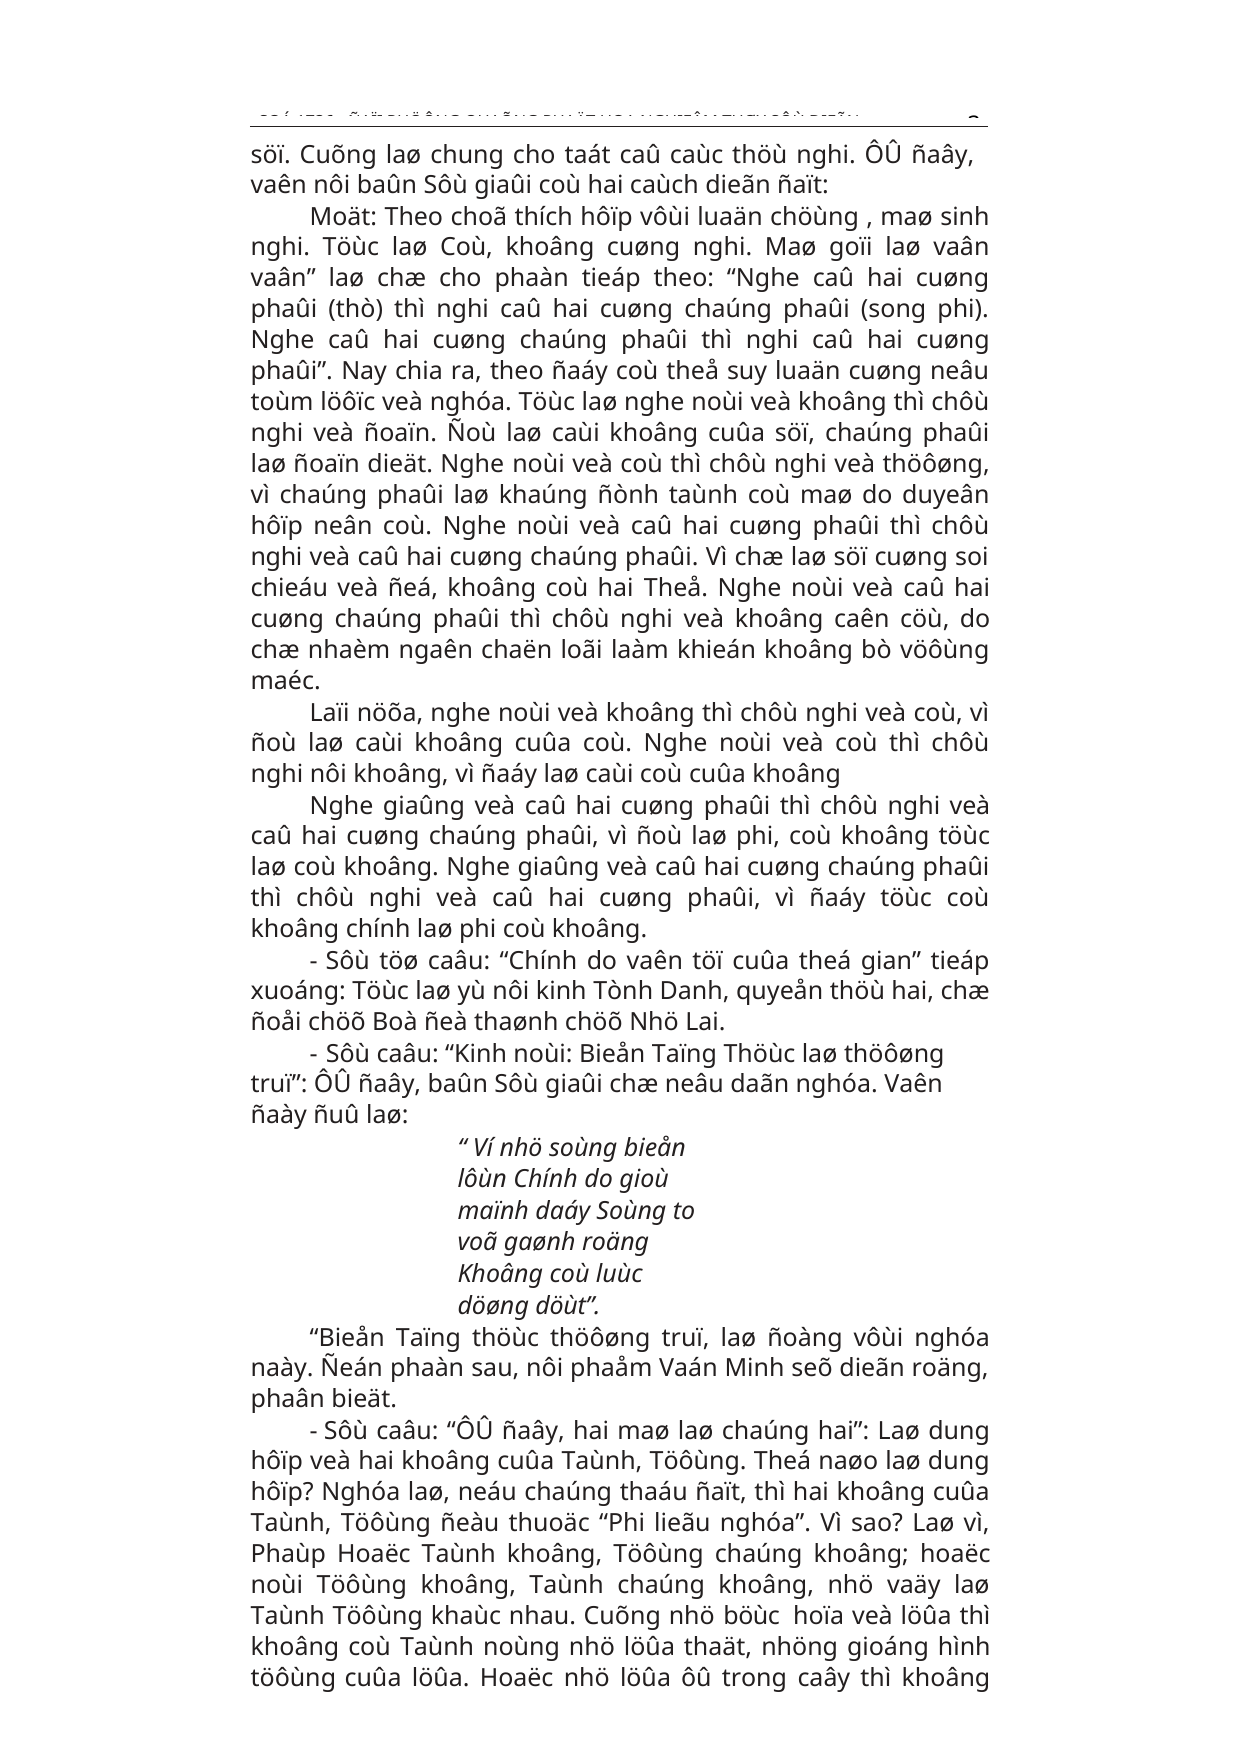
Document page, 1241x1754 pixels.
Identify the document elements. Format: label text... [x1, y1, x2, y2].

text Laïi nöõa, nghe noùi veà khoâng thì chôù nghi veà coù, vì ñoù laø caùi khoâng cuûa coù. Nghe noùi veà coù thì chôù nghi nôi khoâng, vì ñaáy laø caùi coù cuûa khoâng [250, 697, 990, 790]
list Sôù caâu: “Kinh noùi: Bieån Taïng Thöùc laø thöôøng truï”: ÔÛ ñaây, baûn Sôù giaûi chæ neâu daãn nghóa. Vaên ñaày ñuû laø: [250, 1038, 990, 1131]
text Moät: Theo choã thích hôïp vôùi luaän chöùng , maø sinh nghi. Töùc laø Coù, khoâng cuøng nghi. Maø goïi laø vaân vaân” laø chæ cho phaàn tieáp theo: “Nghe caû hai cuøng phaûi (thò) thì nghi caû hai cuøng chaúng phaûi (song phi). Nghe caû hai cuøng chaúng phaûi thì nghi caû hai cuøng phaûi”. Nay chia ra, theo ñaáy coù theå suy luaän cuøng neâu toùm löôïc veà nghóa. Töùc laø nghe noùi veà khoâng thì chôù nghi veà ñoaïn. Ñoù laø caùi khoâng cuûa söï, chaúng phaûi laø ñoaïn dieät. Nghe noùi veà coù thì chôù nghi veà thöôøng, vì chaúng phaûi laø khaúng ñònh taùnh coù maø do duyeân hôïp neân coù. Nghe noùi veà caû hai cuøng phaûi thì chôù nghi veà caû hai cuøng chaúng phaûi. Vì chæ laø söï cuøng soi chieáu veà ñeá, khoâng coù hai Theå. Nghe noùi veà caû hai cuøng chaúng phaûi thì chôù nghi veà khoâng caên cöù, do chæ nhaèm ngaên chaën loãi laàm khieán khoâng bò vöôùng maéc. [250, 200, 990, 697]
text “Bieån Taïng thöùc thöôøng truï, laø ñoàng vôùi nghóa naày. Ñeán phaàn sau, nôi phaåm Vaán Minh seõ dieãn roäng, phaân bieät. [250, 1322, 990, 1415]
text “ Ví nhö soùng bieån lôùn Chính do gioù maïnh daáy Soùng to voã gaønh roäng Khoâng coù luùc döøng döùt”. [457, 1131, 713, 1322]
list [250, 1415, 990, 1694]
list Sôù töø caâu: “Chính do vaên töï cuûa theá gian” tieáp xuoáng: Töùc laø yù nôi kinh Tònh Danh, quyeån thöù hai, chæ ñoåi chöõ Boà ñeà thaønh chöõ Nhö Lai. [250, 945, 990, 1038]
text söï. Cuõng laø chung cho taát caû caùc thöù nghi. ÔÛ ñaây, vaên nôi baûn Sôù giaûi coù hai caùch dieãn ñaït: [250, 138, 975, 200]
text Nghe giaûng veà caû hai cuøng phaûi thì chôù nghi veà caû hai cuøng chaúng phaûi, vì ñoù laø phi, coù khoâng töùc laø coù khoâng. Nghe giaûng veà caû hai cuøng chaúng phaûi thì chôù nghi veà caû hai cuøng phaûi, vì ñaáy töùc coù khoâng chính laø phi coù khoâng. [250, 790, 990, 945]
